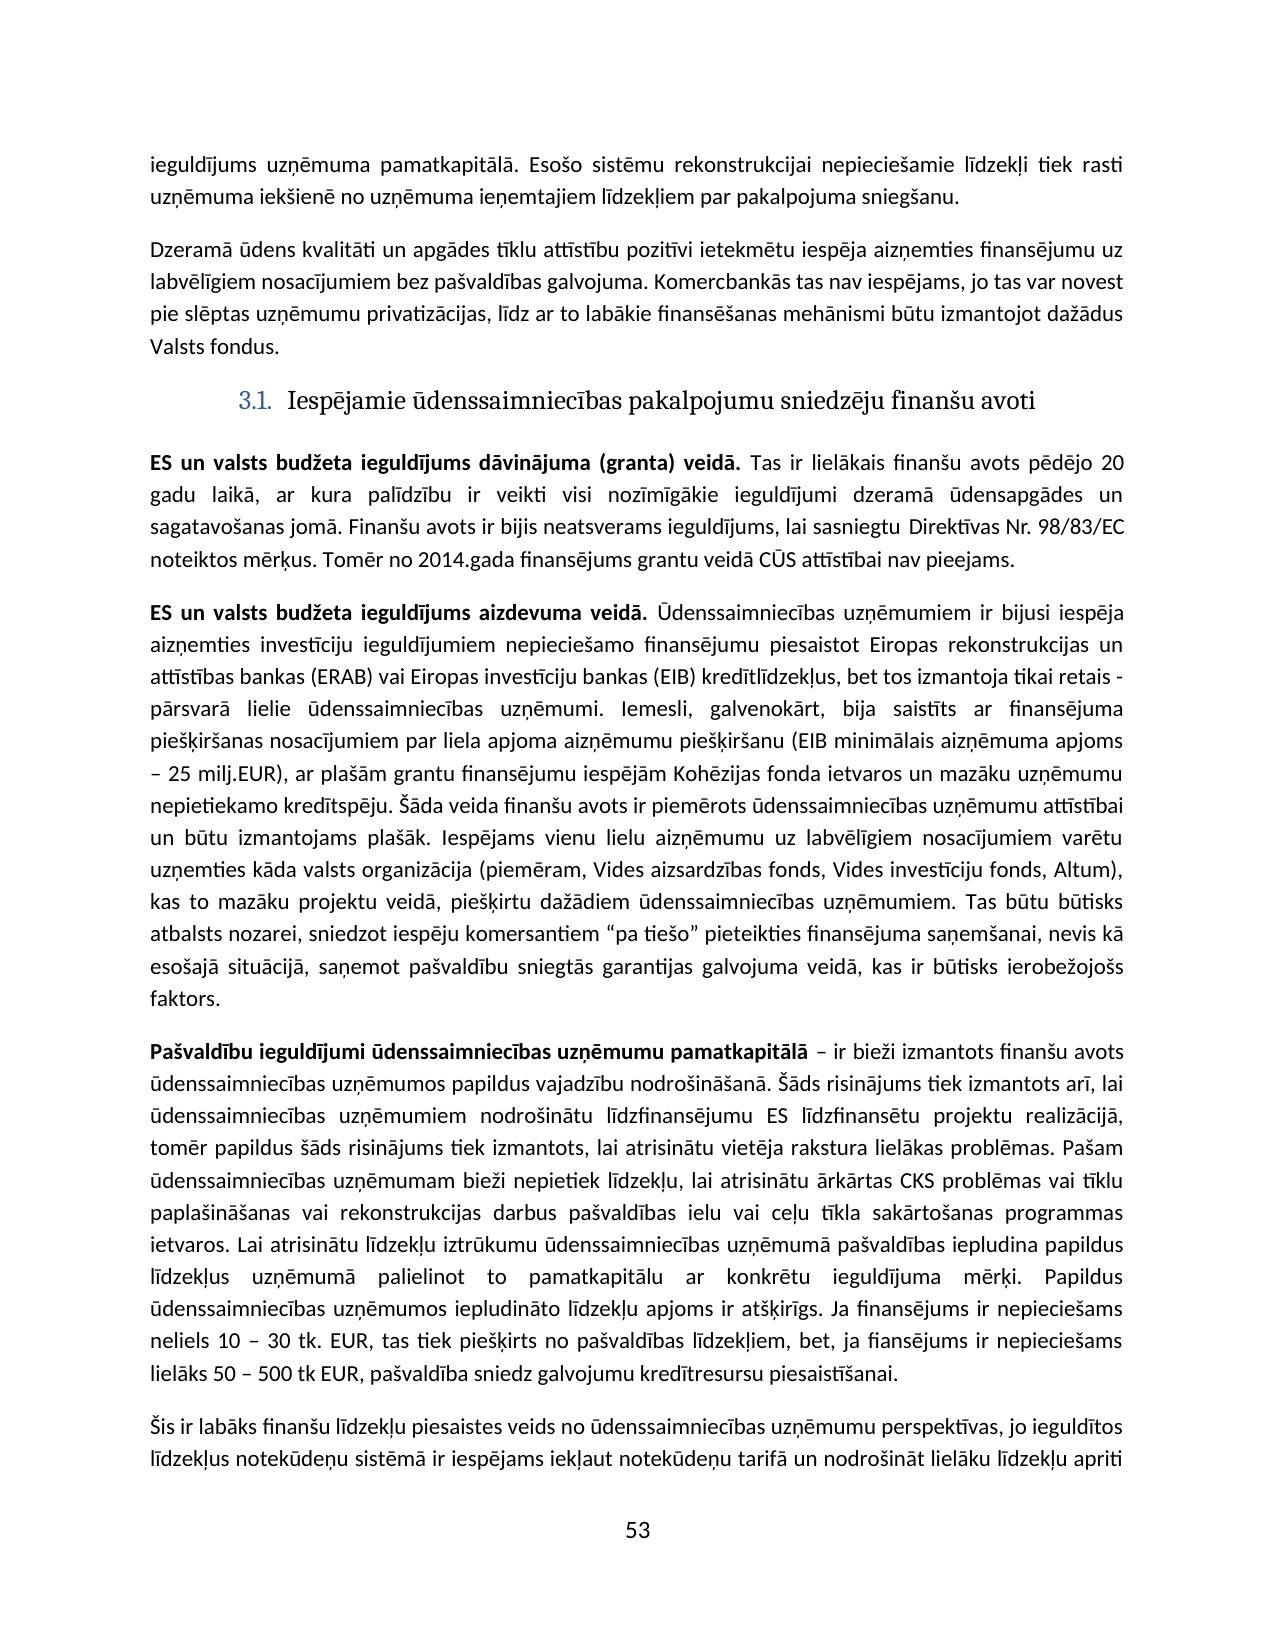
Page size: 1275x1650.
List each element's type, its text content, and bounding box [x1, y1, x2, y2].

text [150, 1412, 1125, 1472]
text Dzeramā ūdens kvalitāti un apgādes tīklu attīstību pozitīvi ietekmētu iespēja aizņemties finansējumu uz labvēlīgiem nosacījumiem bez pašvaldības galvojuma. Komercbankās tas nav iespējams, jo tas var novest pie slēptas uzņēmumu privatizācijas, līdz ar to labākie finansēšanas mehānismi būtu izmantojot dažādus Valsts fondus. [150, 235, 1125, 360]
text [150, 150, 1125, 210]
text Pašvaldību ieguldījumi ūdenssaimniecības uzņēmumu pamatkapitālā – ir bieži izmantots finanšu avots ūdenssaimniecības uzņēmumos papildus vajadzību nodrošināšanā. Šāds risinājums tiek izmantots arī, lai ūdenssaimniecības uzņēmumiem nodrošinātu līdzfinansējumu ES līdzfinansētu projektu realizācijā, tomēr papildus šāds risinājums tiek izmantots, lai atrisinātu vietēja rakstura lielākas problēmas. Pašam ūdenssaimniecības uzņēmumam bieži nepietiek līdzekļu, lai atrisinātu ārkārtas CKS problēmas vai tīklu paplašināšanas vai rekonstrukcijas darbus pašvaldības ielu vai ceļu tīkla sakārtošanas programmas ietvaros. Lai atrisinātu līdzekļu iztrūkumu ūdenssaimniecības uzņēmumā pašvaldības iepludina papildus līdzekļus uzņēmumā palielinot to pamatkapitālu ar konkrētu ieguldījuma mērķi. Papildus ūdenssaimniecības uzņēmumos iepludināto līdzekļu apjoms ir atšķirīgs. Ja finansējums ir nepieciešams neliels 10 – 30 tk. EUR, tas tiek piešķirts no pašvaldības līdzekļiem, bet, ja fiansējums ir nepieciešams lielāks 50 – 500 tk EUR, pašvaldība sniedz galvojumu kredītresursu piesaistīšanai. [150, 1037, 1125, 1387]
list Iespējamie ūdenssaimniecības pakalpojumu sniedzēju finanšu avoti [150, 385, 1125, 416]
text ES un valsts budžeta ieguldījums aizdevuma veidā. Ūdenssaimniecības uzņēmumiem ir bijusi iespēja aizņemties investīciju ieguldījumiem nepieciešamo finansējumu piesaistot Eiropas rekonstrukcijas un attīstības bankas (ERAB) vai Eiropas investīciju bankas (EIB) kredītlīdzekļus, bet tos izmantoja tikai retais - pārsvarā lielie ūdenssaimniecības uzņēmumi. Iemesli, galvenokārt, bija saistīts ar finansējuma piešķiršanas nosacījumiem par liela apjoma aizņēmumu piešķiršanu (EIB minimālais aizņēmuma apjoms – 25 milj.EUR), ar plašām grantu finansējumu iespējām Kohēzijas fonda ietvaros un mazāku uzņēmumu nepietiekamo kredītspēju. Šāda veida finanšu avots ir piemērots ūdenssaimniecības uzņēmumu attīstībai un būtu izmantojams plašāk. Iespējams vienu lielu aizņēmumu uz labvēlīgiem nosacījumiem varētu uzņemties kāda valsts organizācija (piemēram, Vides aizsardzības fonds, Vides investīciju fonds, Altum), kas to mazāku projektu veidā, piešķirtu dažādiem ūdenssaimniecības uzņēmumiem. Tas būtu būtisks atbalsts nozarei, sniedzot iespēju komersantiem “pa tiešo” pieteikties finansējuma saņemšanai, nevis kā esošajā situācijā, saņemot pašvaldību sniegtās garantijas galvojuma veidā, kas ir būtisks ierobežojošs faktors. [150, 598, 1125, 1012]
text ES un valsts budžeta ieguldījums dāvinājuma (granta) veidā. Tas ir lielākais finanšu avots pēdējo 20 gadu laikā, ar kura palīdzību ir veikti visi nozīmīgākie ieguldījumi dzeramā ūdensapgādes un sagatavošanas jomā. Finanšu avots ir bijis neatsverams ieguldījums, lai sasniegtu Direktīvas Nr. 98/83/EC noteiktos mērķus. Tomēr no 2014.gada finansējums grantu veidā CŪS attīstībai nav pieejams. [150, 448, 1125, 573]
